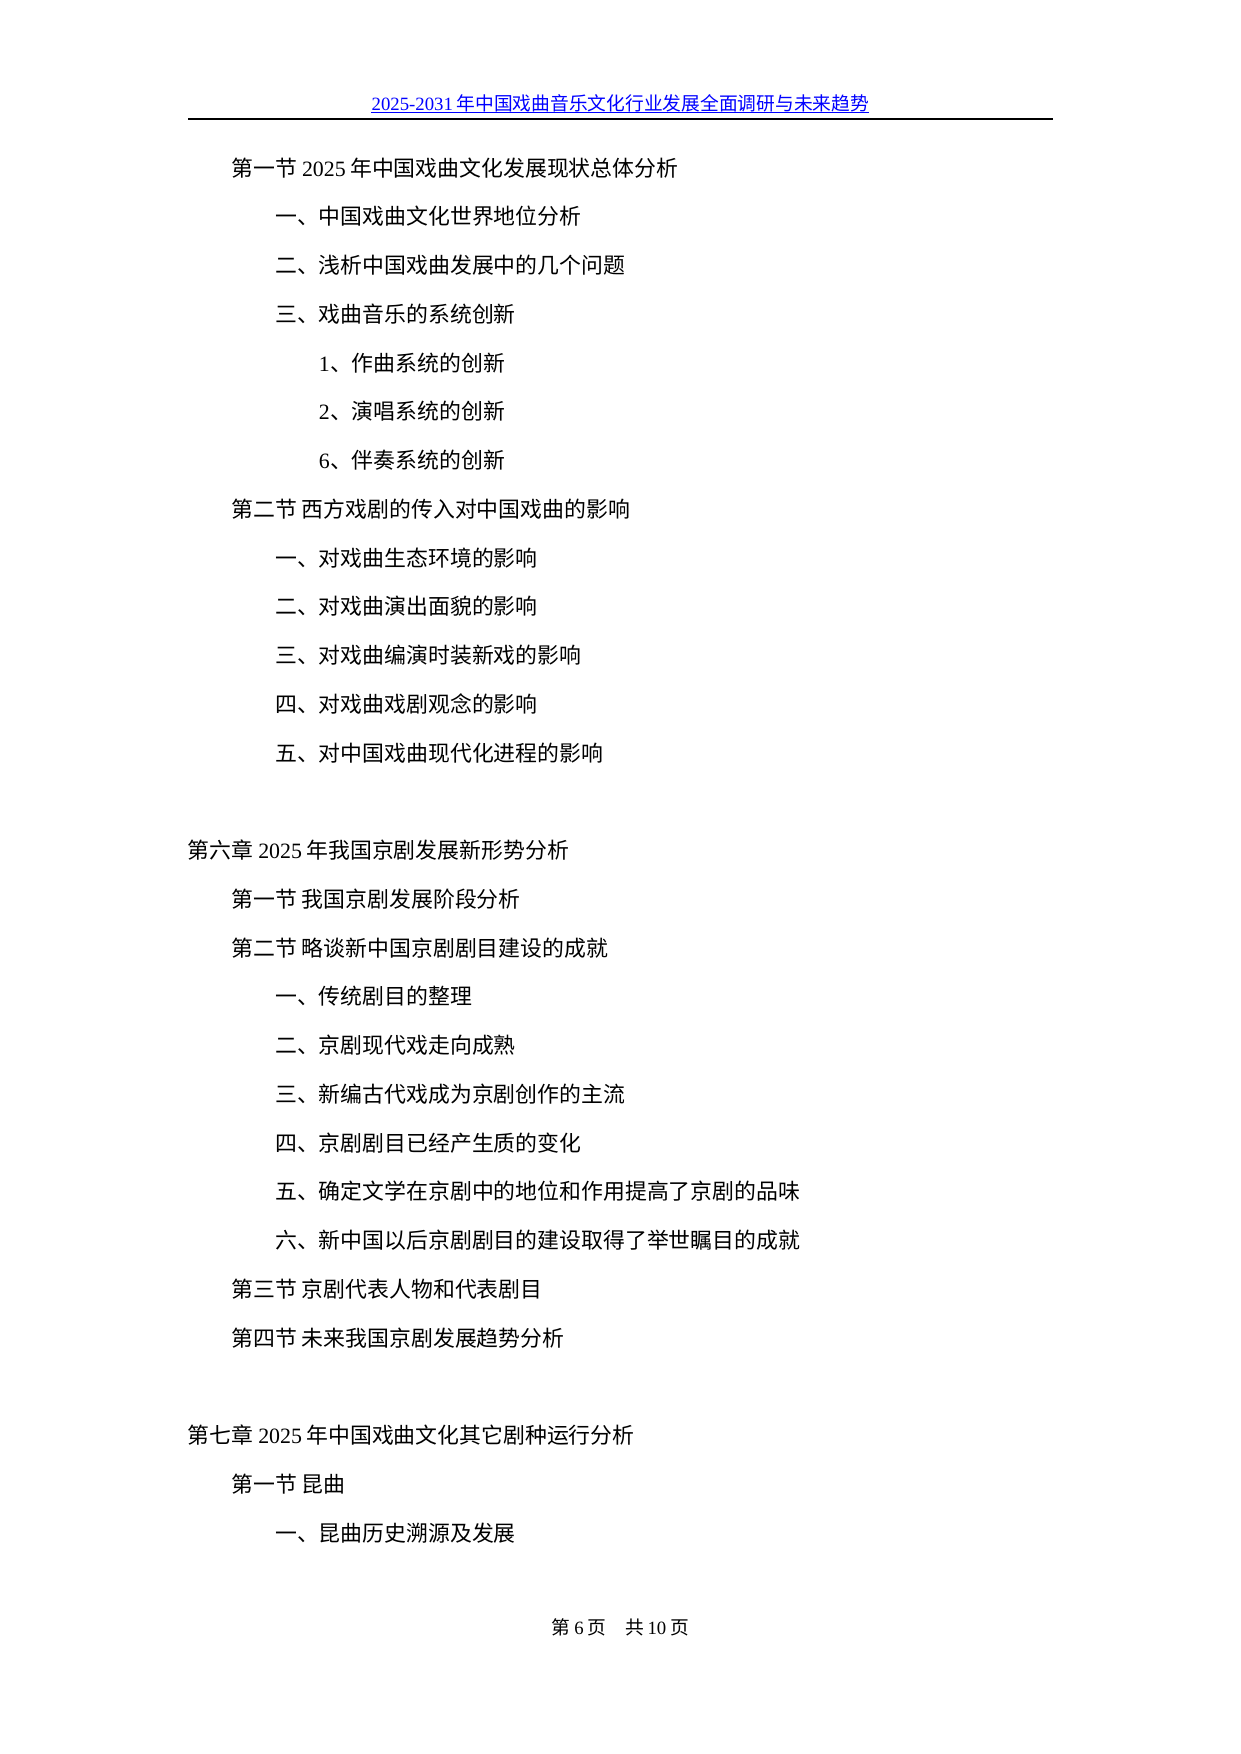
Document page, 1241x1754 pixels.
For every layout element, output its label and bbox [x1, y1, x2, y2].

text [187, 150, 1053, 1548]
